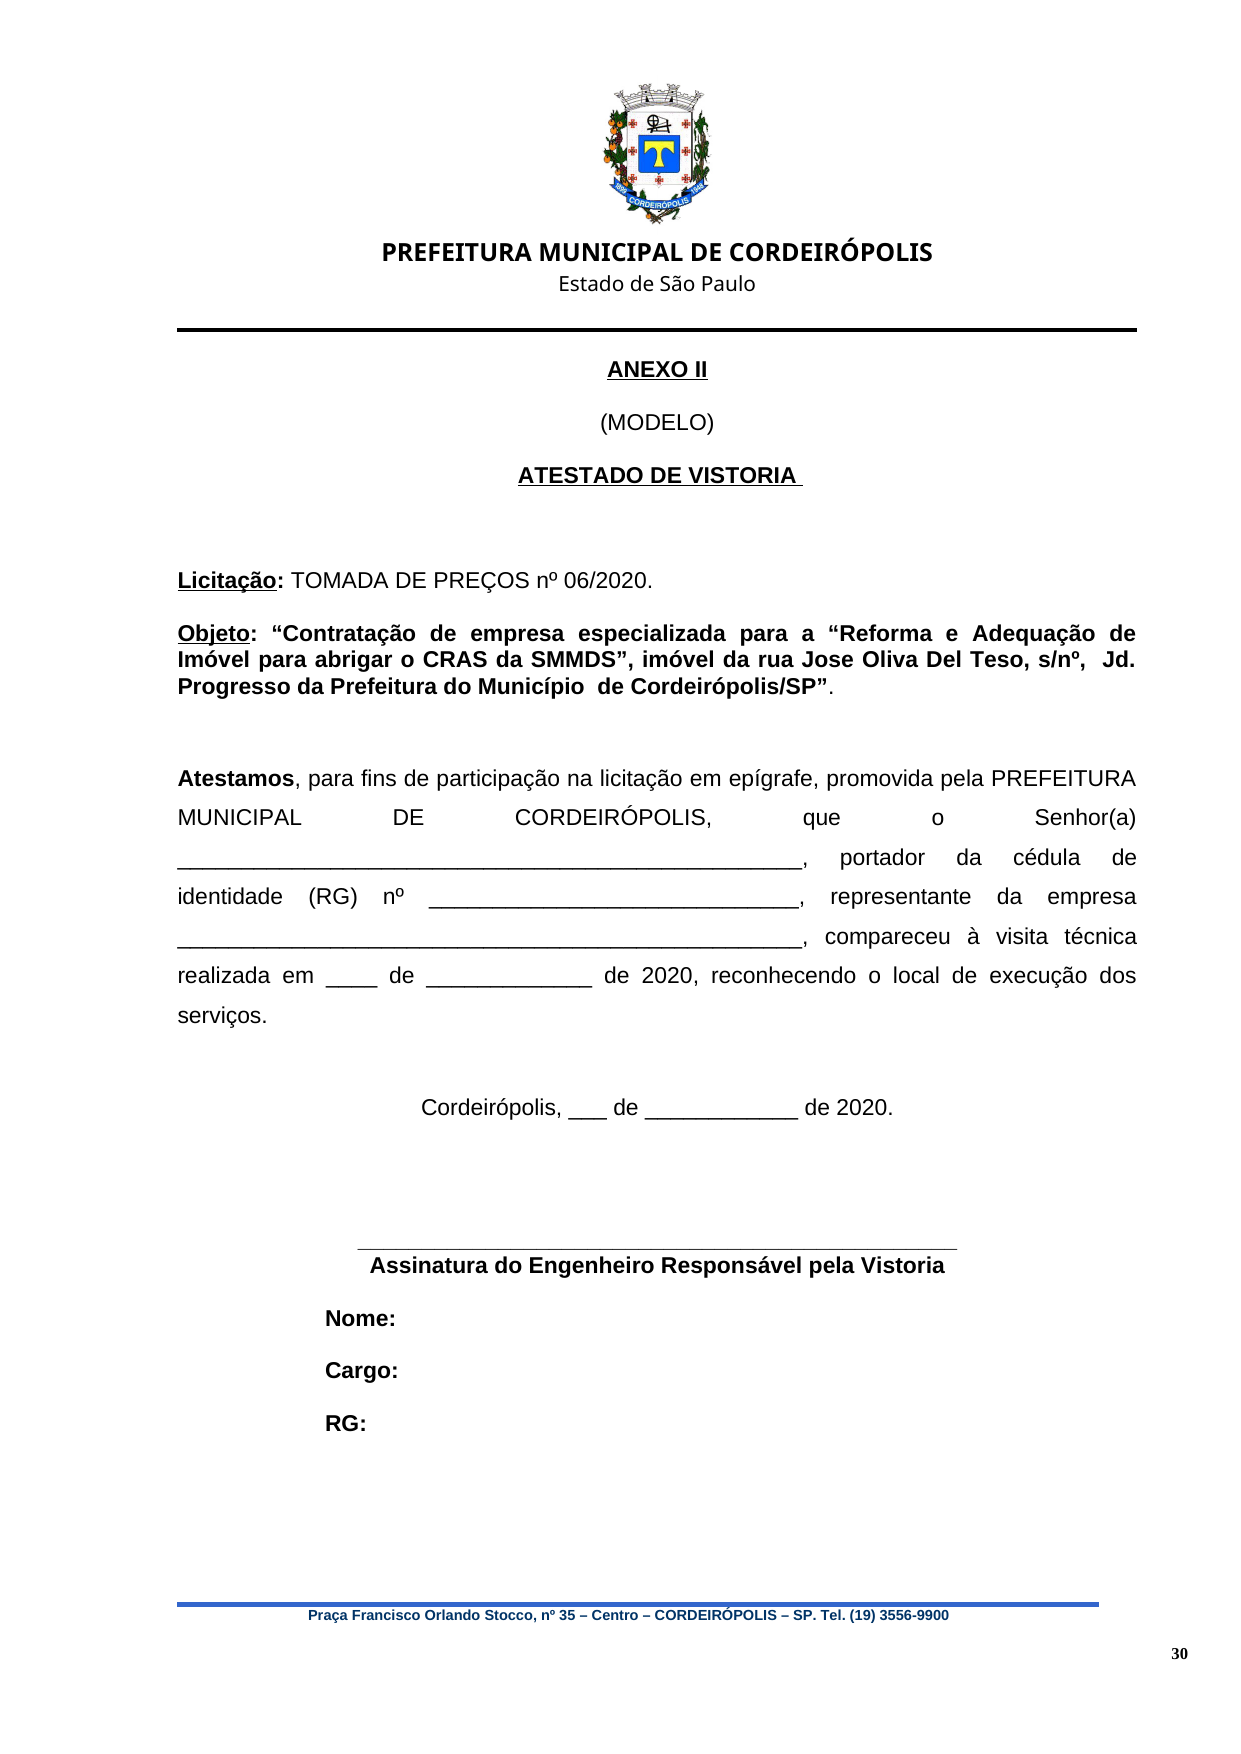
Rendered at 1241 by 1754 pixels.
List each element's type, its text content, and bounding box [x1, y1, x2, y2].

text Assinatura do Engenheiro Responsável pela Vistoria [177, 1252, 1137, 1278]
text _______________________________________________ [177, 1226, 1137, 1252]
text Objeto: “Contratação de empresa especializada para a “Reforma e Adequação de Imóvel para abrigar o CRAS da SMMDS”, imóvel da rua Jose Oliva Del Teso, s/nº, Jd. Progresso da Prefeitura do Município de Cordeirópolis/SP”. [177, 620, 1137, 699]
text (MODELO) [177, 409, 1137, 435]
text Licitação: TOMADA DE PREÇOS nº 06/2020. [177, 567, 1137, 593]
text Nome: [325, 1305, 1137, 1331]
text RG: [251, 1410, 1137, 1436]
picture [597, 75, 718, 235]
text Cordeirópolis, ___ de ____________ de 2020. [177, 1094, 1137, 1120]
text ANEXO II [177, 356, 1137, 383]
text ATESTADO DE VISTORIA [177, 462, 1137, 488]
text Cargo: [325, 1357, 1137, 1384]
text Atestamos, para fins de participação na licitação em epígrafe, promovida pela PREFEITURA MUNICIPAL DE CORDEIRÓPOLIS, que o Senhor(a) _________________________________________________, portador da cédula de identidade (RG) nº _____________________________, representante da empresa _________________________________________________, compareceu à visita técnica realizada em ____ de _____________ de 2020, reconhecendo o local de execução dos serviços. [177, 765, 1137, 1028]
